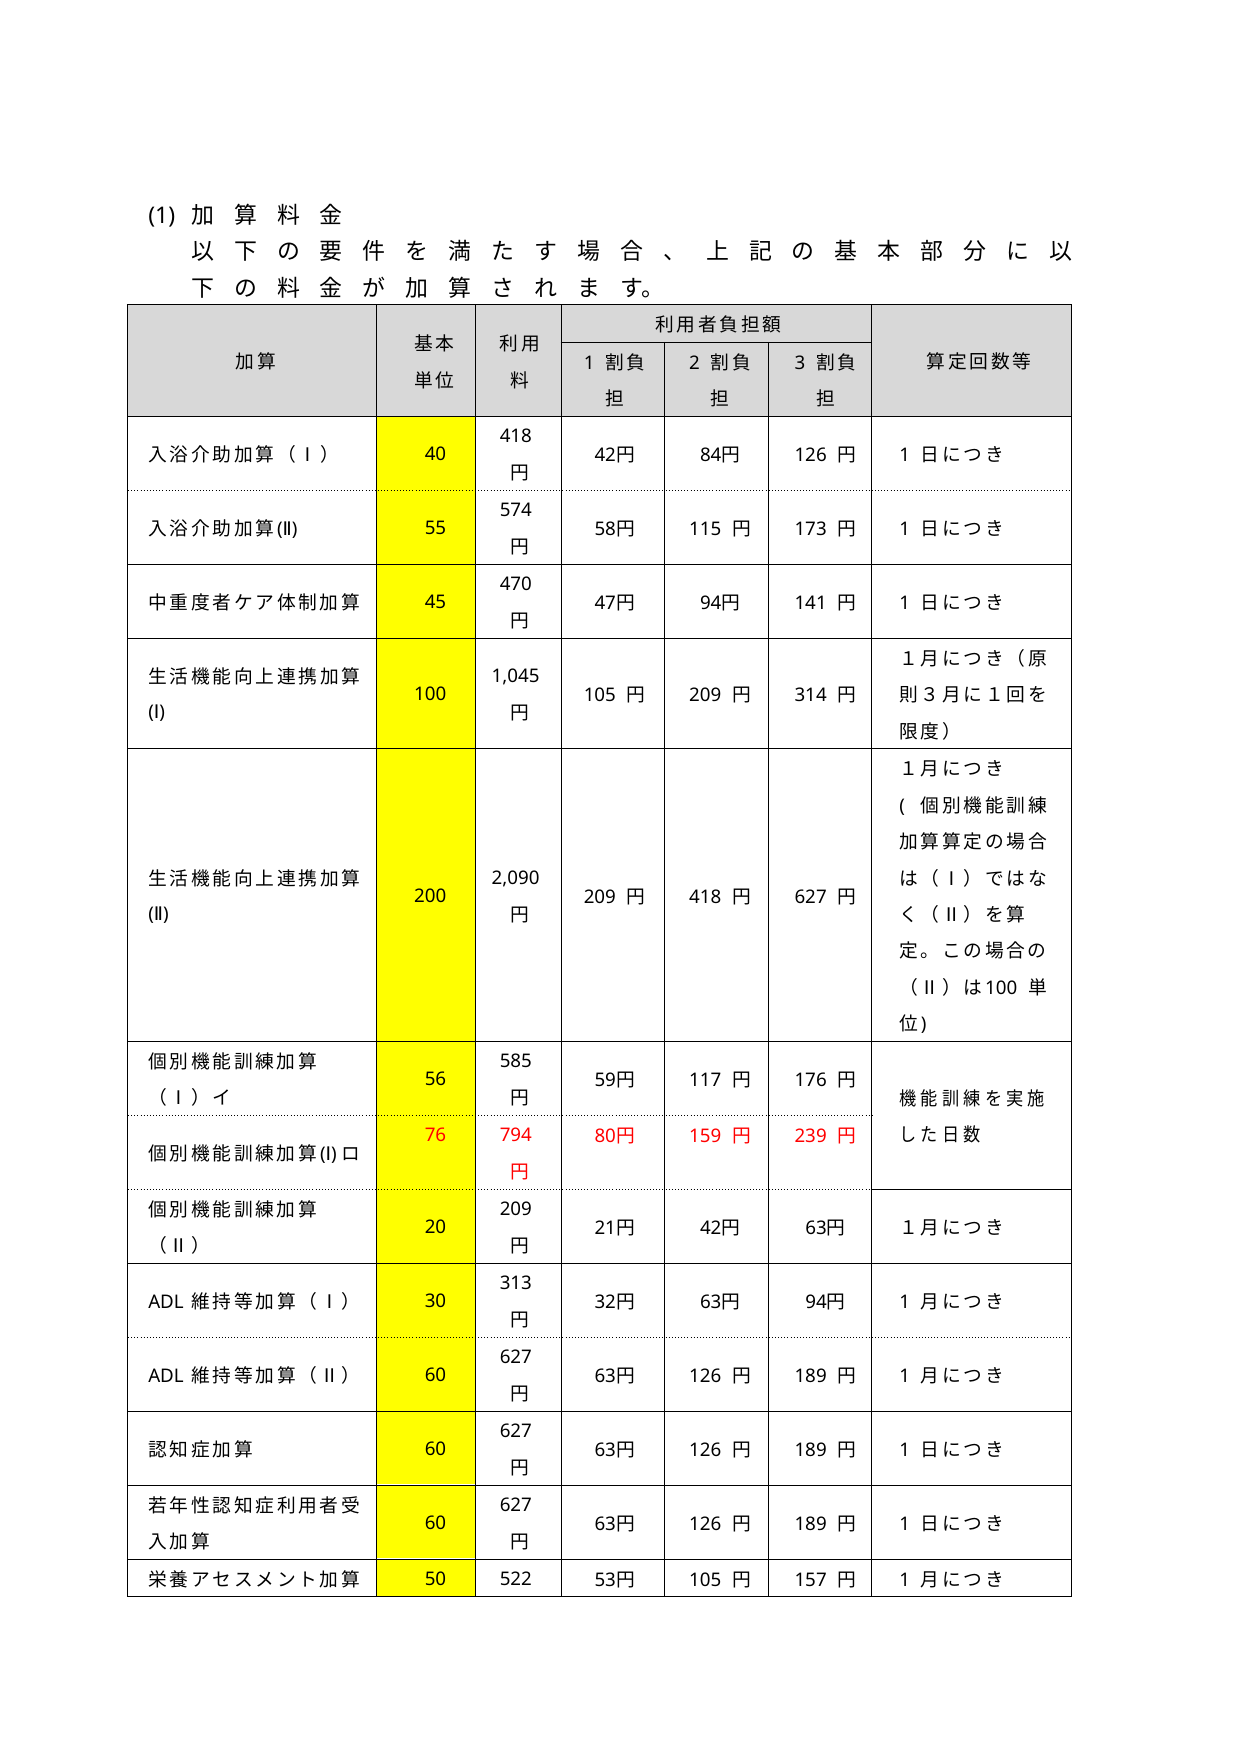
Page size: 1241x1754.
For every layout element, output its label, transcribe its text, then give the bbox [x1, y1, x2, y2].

table_cell 126円 [665, 1412, 768, 1484]
table_cell 中重度者ケア体制加算 [128, 565, 376, 638]
table_cell 60 [377, 1412, 475, 1484]
table_header 基本 単位 [377, 305, 475, 416]
table_cell 59円 [562, 1042, 664, 1115]
table_cell 80円 [562, 1115, 664, 1189]
table_cell 117円 [665, 1042, 768, 1115]
table_cell 1日につき [872, 490, 1071, 564]
table_cell 1月につき [872, 1337, 1071, 1411]
table_cell 105円 [562, 639, 664, 748]
table_cell 63円 [665, 1264, 768, 1337]
table_cell 94円 [769, 1264, 871, 1337]
table_cell 1割負担 [562, 343, 664, 416]
table_cell 94円 [665, 565, 768, 638]
table_cell 63円 [562, 1337, 664, 1411]
table_cell 627円 [476, 1412, 561, 1484]
table_cell 627円 [769, 749, 871, 1041]
table_cell 50 [377, 1560, 475, 1596]
table_cell 1月につき [872, 1264, 1071, 1337]
table_cell 2,090円 [476, 749, 561, 1041]
list 加算料金 [148, 195, 1092, 231]
table_cell 159円 [665, 1115, 768, 1189]
table_cell 100 [377, 639, 475, 748]
text 以下の要件を満たす場合、上記の基本部分に以下の料金が加算されます。 [186, 231, 1092, 304]
table_cell 21円 [562, 1189, 664, 1263]
table_cell 1月につき [872, 1560, 1071, 1596]
table_cell 1日につき [872, 1486, 1071, 1558]
table_cell 200 [377, 749, 475, 1041]
table_cell 栄養アセスメント加算 [128, 1560, 376, 1596]
table_cell 認知症加算 [128, 1412, 376, 1484]
table_cell 173円 [769, 490, 871, 564]
table_cell 入浴介助加算(Ⅱ) [128, 490, 376, 564]
table_cell 53円 [562, 1560, 664, 1596]
table_cell 1日につき [872, 417, 1071, 490]
table_cell 209円 [476, 1189, 561, 1263]
table_cell 30 [377, 1264, 475, 1337]
table_cell 63円 [769, 1189, 871, 1263]
table_cell ADL維持等加算（Ⅱ） [128, 1337, 376, 1411]
table_cell 794円 [476, 1115, 561, 1189]
table_cell 105円 [665, 1560, 768, 1596]
table_header 加算 [128, 305, 376, 416]
table_cell 63円 [562, 1486, 664, 1558]
table_cell 470円 [476, 565, 561, 638]
table_header 算定回数等 [872, 305, 1071, 416]
table_cell 42円 [562, 417, 664, 490]
table_cell 627円 [476, 1337, 561, 1411]
table_cell 189円 [769, 1412, 871, 1484]
table_cell ADL維持等加算（Ⅰ） [128, 1264, 376, 1337]
table_cell 189円 [769, 1486, 871, 1558]
table_cell １月につき [872, 1190, 1071, 1263]
table_cell 42円 [665, 1189, 768, 1263]
table_cell 56 [377, 1042, 475, 1115]
table_cell 55 [377, 490, 475, 564]
table_cell 1,045円 [476, 639, 561, 748]
table_cell 1日につき [872, 1412, 1071, 1484]
table_cell 76 [377, 1115, 475, 1189]
table_cell 126円 [665, 1337, 768, 1411]
table_cell １月につき (個別機能訓練加算算定の場合は（Ⅰ）ではなく（Ⅱ）を算定。この場合の（Ⅱ）は100単位) [872, 749, 1071, 1041]
table_cell 32円 [562, 1264, 664, 1337]
table_cell 個別機能訓練加算(Ⅰ)ロ [128, 1115, 376, 1189]
table_cell 209円 [562, 749, 664, 1041]
table_cell 20 [377, 1189, 475, 1263]
table_cell 157円 [769, 1560, 871, 1596]
table_cell 84円 [665, 417, 768, 490]
table_cell 585円 [476, 1042, 561, 1115]
table_cell 63円 [562, 1412, 664, 1484]
table_cell 126円 [665, 1486, 768, 1558]
table_cell 45 [377, 565, 475, 638]
table_cell 189円 [769, 1337, 871, 1411]
table_cell 522円 [476, 1560, 561, 1596]
table_cell 627円 [476, 1486, 561, 1558]
table_cell 141円 [769, 565, 871, 638]
table_cell 58円 [562, 490, 664, 564]
table_cell 個別機能訓練加算（Ⅱ） [128, 1189, 376, 1263]
table_cell 若年性認知症利用者受入加算 [128, 1486, 376, 1558]
table_cell 3割負担 [769, 343, 871, 416]
table_cell 313円 [476, 1264, 561, 1337]
table_cell 40 [377, 417, 475, 490]
table_cell 47円 [562, 565, 664, 638]
table_cell 60 [377, 1486, 475, 1558]
table_cell 1日につき [872, 565, 1071, 638]
table_cell 314円 [769, 639, 871, 748]
table_cell 生活機能向上連携加算(Ⅰ) [128, 639, 376, 748]
table_header 利用料 [476, 305, 561, 416]
table_cell 574円 [476, 490, 561, 564]
table_cell １月につき（原則３月に１回を限度） [872, 639, 1071, 748]
table_cell 機能訓練を実施した日数 [872, 1042, 1071, 1189]
table_cell 239円 [769, 1115, 871, 1189]
table_cell 生活機能向上連携加算(Ⅱ) [128, 749, 376, 1041]
table_cell 418円 [665, 749, 768, 1041]
table_cell 個別機能訓練加算（Ⅰ）イ [128, 1042, 376, 1115]
table_cell 60 [377, 1337, 475, 1411]
table_header 利用者負担額 [562, 305, 871, 342]
table_cell 126円 [769, 417, 871, 490]
table_cell 209円 [665, 639, 768, 748]
table_cell 2割負担 [665, 343, 768, 416]
table_cell 入浴介助加算（Ⅰ） [128, 417, 376, 490]
table_cell 176円 [769, 1042, 871, 1115]
table_cell 115円 [665, 490, 768, 564]
table_cell 418円 [476, 417, 561, 490]
